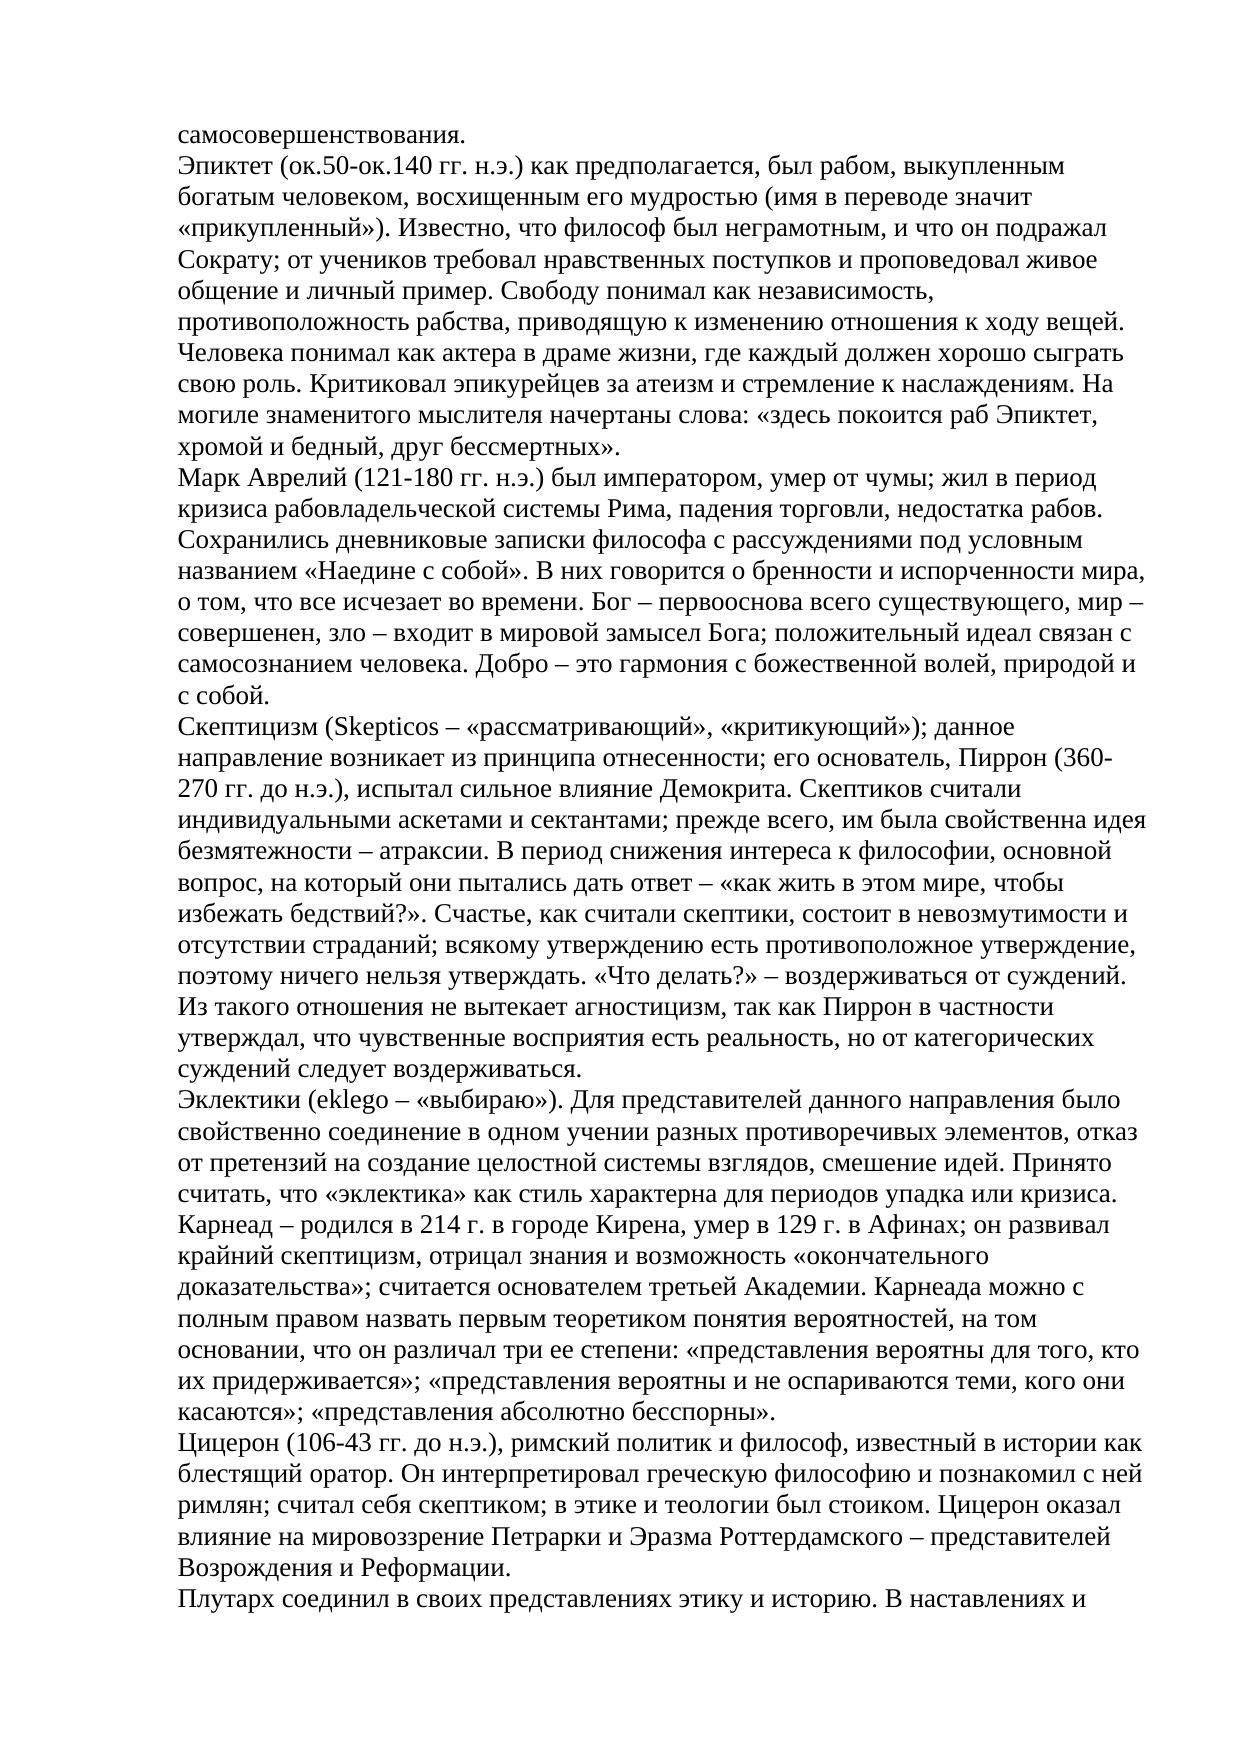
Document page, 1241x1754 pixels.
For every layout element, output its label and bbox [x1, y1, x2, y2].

text [177, 118, 1152, 1613]
